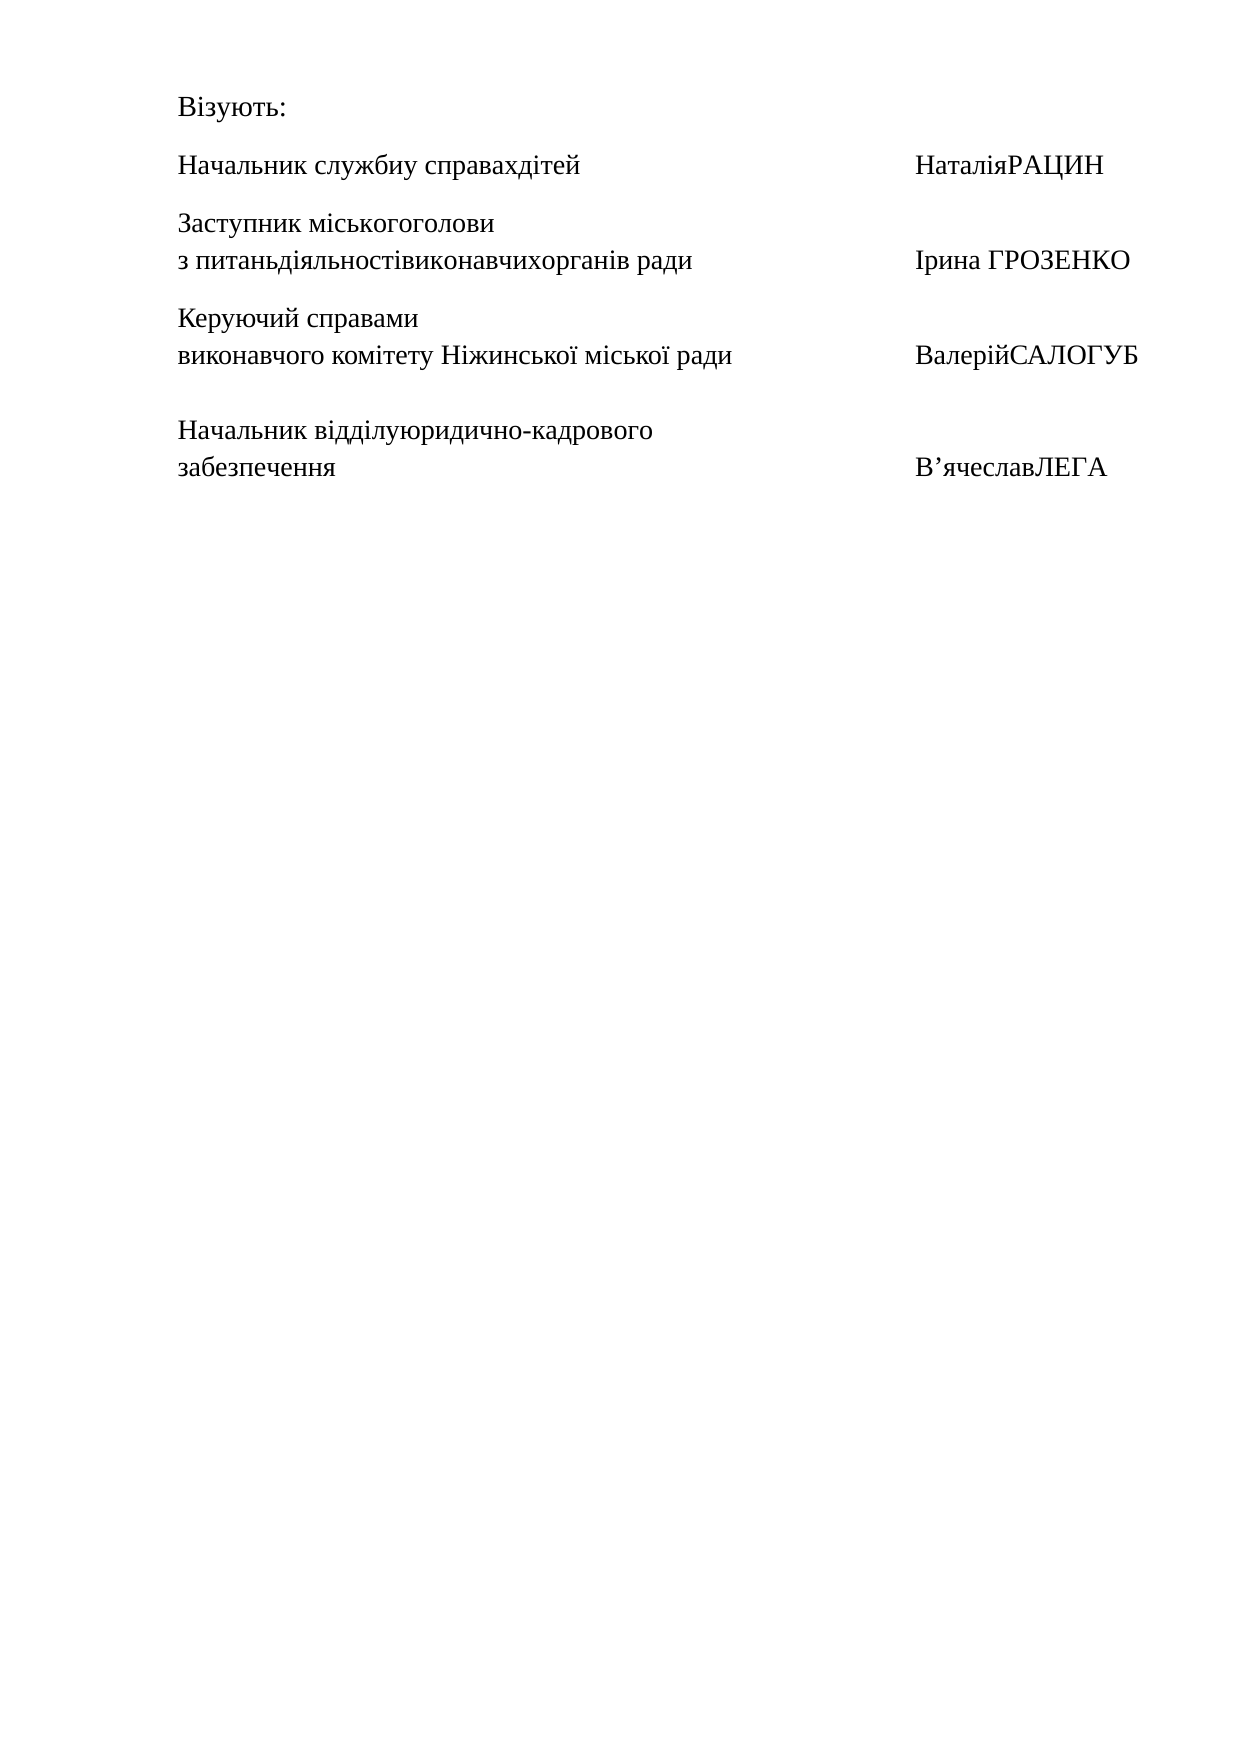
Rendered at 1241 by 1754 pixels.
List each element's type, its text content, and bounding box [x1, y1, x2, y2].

text Начальник службиу справахдітей НаталіяРАЦИН [177, 148, 1152, 180]
text виконавчого комітету Ніжинської міської ради ВалерійСАЛОГУБ [177, 338, 1152, 371]
text Заступник міськогоголови [177, 206, 1152, 238]
text з питаньдіяльностівиконавчихорганів ради Ірина ГРОЗЕНКО [177, 243, 1152, 276]
text Начальник відділуюридично-кадрового [177, 413, 1152, 445]
text Візують: [177, 89, 1152, 122]
text забезпечення В’ячеславЛЕГА [177, 450, 1152, 482]
text Керуючий справами [177, 301, 1152, 334]
